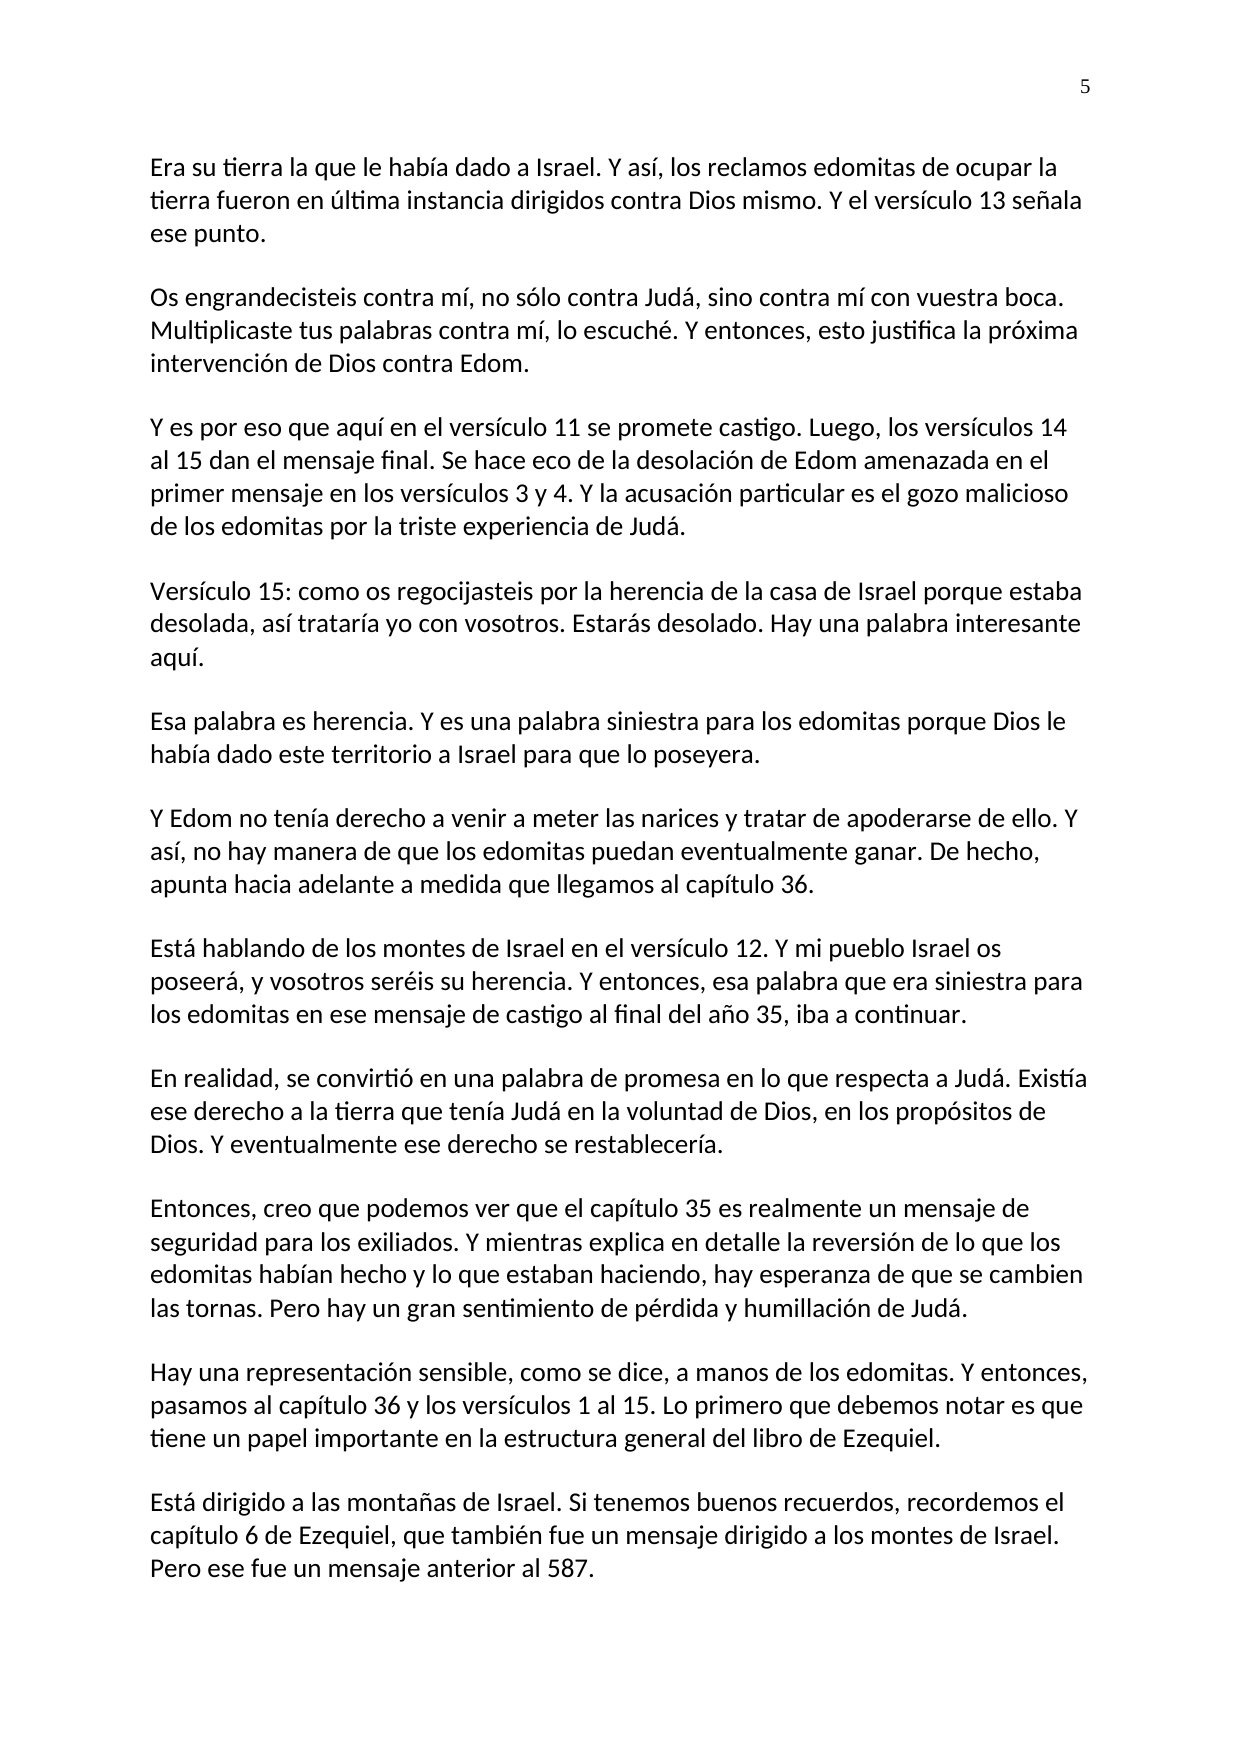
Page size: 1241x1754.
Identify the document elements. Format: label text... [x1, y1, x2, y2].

text Esa palabra es herencia. Y es una palabra siniestra para los edomitas porque Dios le había dado este territorio a Israel para que lo poseyera. [150, 704, 1090, 770]
text Está dirigido a las montañas de Israel. Si tenemos buenos recuerdos, recordemos el capítulo 6 de Ezequiel, que también fue un mensaje dirigido a los montes de Israel. Pero ese fue un mensaje anterior al 587. [150, 1485, 1090, 1584]
text Era su tierra la que le había dado a Israel. Y así, los reclamos edomitas de ocupar la tierra fueron en última instancia dirigidos contra Dios mismo. Y el versículo 13 señala ese punto. [150, 150, 1090, 249]
text En realidad, se convirtió en una palabra de promesa en lo que respecta a Judá. Existía ese derecho a la tierra que tenía Judá en la voluntad de Dios, en los propósitos de Dios. Y eventualmente ese derecho se restablecería. [150, 1061, 1090, 1161]
text Y es por eso que aquí en el versículo 11 se promete castigo. Luego, los versículos 14 al 15 dan el mensaje final. Se hace eco de la desolación de Edom amenazada en el primer mensaje en los versículos 3 y 4. Y la acusación particular es el gozo malicioso de los edomitas por la triste experiencia de Judá. [150, 410, 1090, 542]
text Hay una representación sensible, como se dice, a manos de los edomitas. Y entonces, pasamos al capítulo 36 y los versículos 1 al 15. Lo primero que debemos notar es que tiene un papel importante en la estructura general del libro de Ezequiel. [150, 1355, 1090, 1454]
text Os engrandecisteis contra mí, no sólo contra Judá, sino contra mí con vuestra boca. Multiplicaste tus palabras contra mí, lo escuché. Y entonces, esto justifica la próxima intervención de Dios contra Edom. [150, 280, 1090, 379]
text Está hablando de los montes de Israel en el versículo 12. Y mi pueblo Israel os poseerá, y vosotros seréis su herencia. Y entonces, esa palabra que era siniestra para los edomitas en ese mensaje de castigo al final del año 35, iba a continuar. [150, 931, 1090, 1030]
text Entonces, creo que podemos ver que el capítulo 35 es realmente un mensaje de seguridad para los exiliados. Y mientras explica en detalle la reversión de lo que los edomitas habían hecho y lo que estaban haciendo, hay esperanza de que se cambien las tornas. Pero hay un gran sentimiento de pérdida y humillación de Judá. [150, 1192, 1090, 1324]
text Y Edom no tenía derecho a venir a meter las narices y tratar de apoderarse de ello. Y así, no hay manera de que los edomitas puedan eventualmente ganar. De hecho, apunta hacia adelante a medida que llegamos al capítulo 36. [150, 801, 1090, 900]
text Versículo 15: como os regocijasteis por la herencia de la casa de Israel porque estaba desolada, así trataría yo con vosotros. Estarás desolado. Hay una palabra interesante aquí. [150, 574, 1090, 673]
